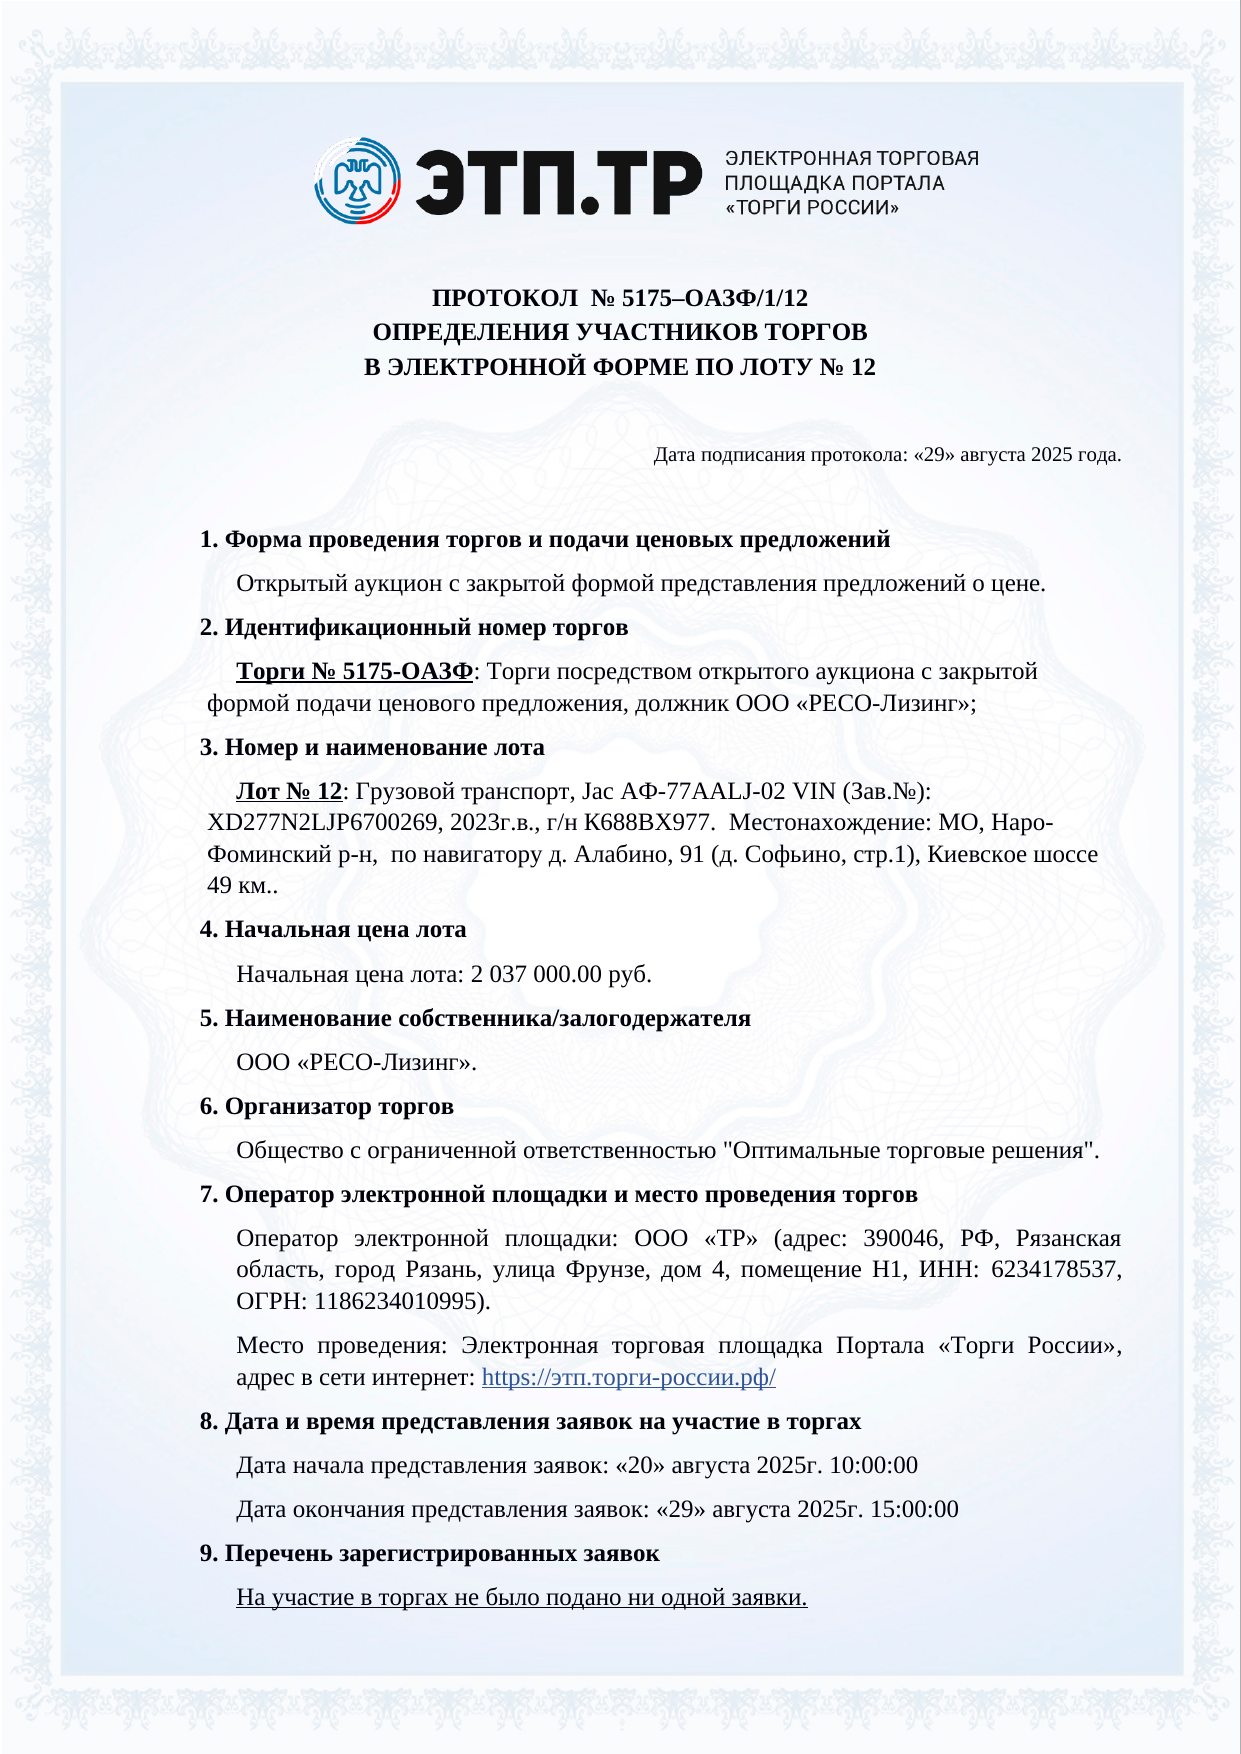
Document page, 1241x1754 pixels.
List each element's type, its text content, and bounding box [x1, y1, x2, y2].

text Общество с ограниченной ответственностью "Оптимальные торговые решения". [177, 1135, 1122, 1164]
text 5. Наименование собственника/залогодержателя [177, 1003, 1122, 1031]
text 4. Начальная цена лота [177, 914, 1122, 943]
text Начальная цена лота: 2 037 000.00 руб. [236, 959, 1122, 987]
text ООО «РЕСО-Лизинг». [177, 1047, 1122, 1076]
text 2. Идентификационный номер торгов [177, 612, 1122, 641]
text Открытый аукцион с закрытой формой представления предложений о цене. [177, 568, 1122, 597]
text 7. Оператор электронной площадки и место проведения торгов [177, 1179, 1122, 1208]
text 9. Перечень зарегистрированных заявок [177, 1538, 1122, 1567]
text 8. Дата и время представления заявок на участие в торгах [177, 1406, 1122, 1434]
text Лот № 12: Грузовой транспорт, Jac АФ-77ААLJ-02 VIN (Зав.№): XD277N2LJP6700269, 2023г.в., г/н К688ВХ977. Местонахождение: МО, Наро-Фоминский р-н, по навигатору д. Алабино, 91 (д. Софьино, стр.1), Киевское шоссе 49 км.. [207, 776, 1122, 899]
text Торги № 5175-ОАЗФ: Торги посредством открытого аукциона с закрытой формой подачи ценового предложения, должник ООО «РЕСО-Лизинг»; [207, 656, 1122, 716]
title ОПРЕДЕЛЕНИЯ УЧАСТНИКОВ ТОРГОВ [118, 317, 1122, 346]
text Дата начала представления заявок: «20» августа 2025г. 10:00:00 [192, 1450, 1122, 1479]
text Дата окончания представления заявок: «29» августа 2025г. 15:00:00 [192, 1494, 1122, 1523]
text 6. Организатор торгов [177, 1091, 1122, 1119]
text Дата подписания протокола: «29» августа 2025 года. [177, 436, 1122, 467]
text Место проведения: Электронная торговая площадка Портала «Торги России», адрес в сети интернет: https://этп.торги-россии.рф/ [236, 1330, 1122, 1391]
text 1. Форма проведения торгов и подачи ценовых предложений [177, 524, 1122, 553]
text Оператор электронной площадки: ООО «ТР» (адрес: 390046, РФ, Рязанская область, город Рязань, улица Фрунзе, дом 4, помещение Н1, ИНН: 6234178537, ОГРН: 1186234010995). [236, 1223, 1122, 1315]
text На участие в торгах не было подано ни одной заявки. [192, 1582, 1122, 1611]
title ПРОТОКОЛ № 5175–ОАЗФ/1/12 [118, 283, 1122, 312]
picture [2, 1, 1241, 1754]
text 3. Номер и наименование лота [177, 732, 1122, 761]
title В ЭЛЕКТРОННОЙ ФОРМЕ ПО ЛОТУ № 12 [118, 352, 1122, 381]
